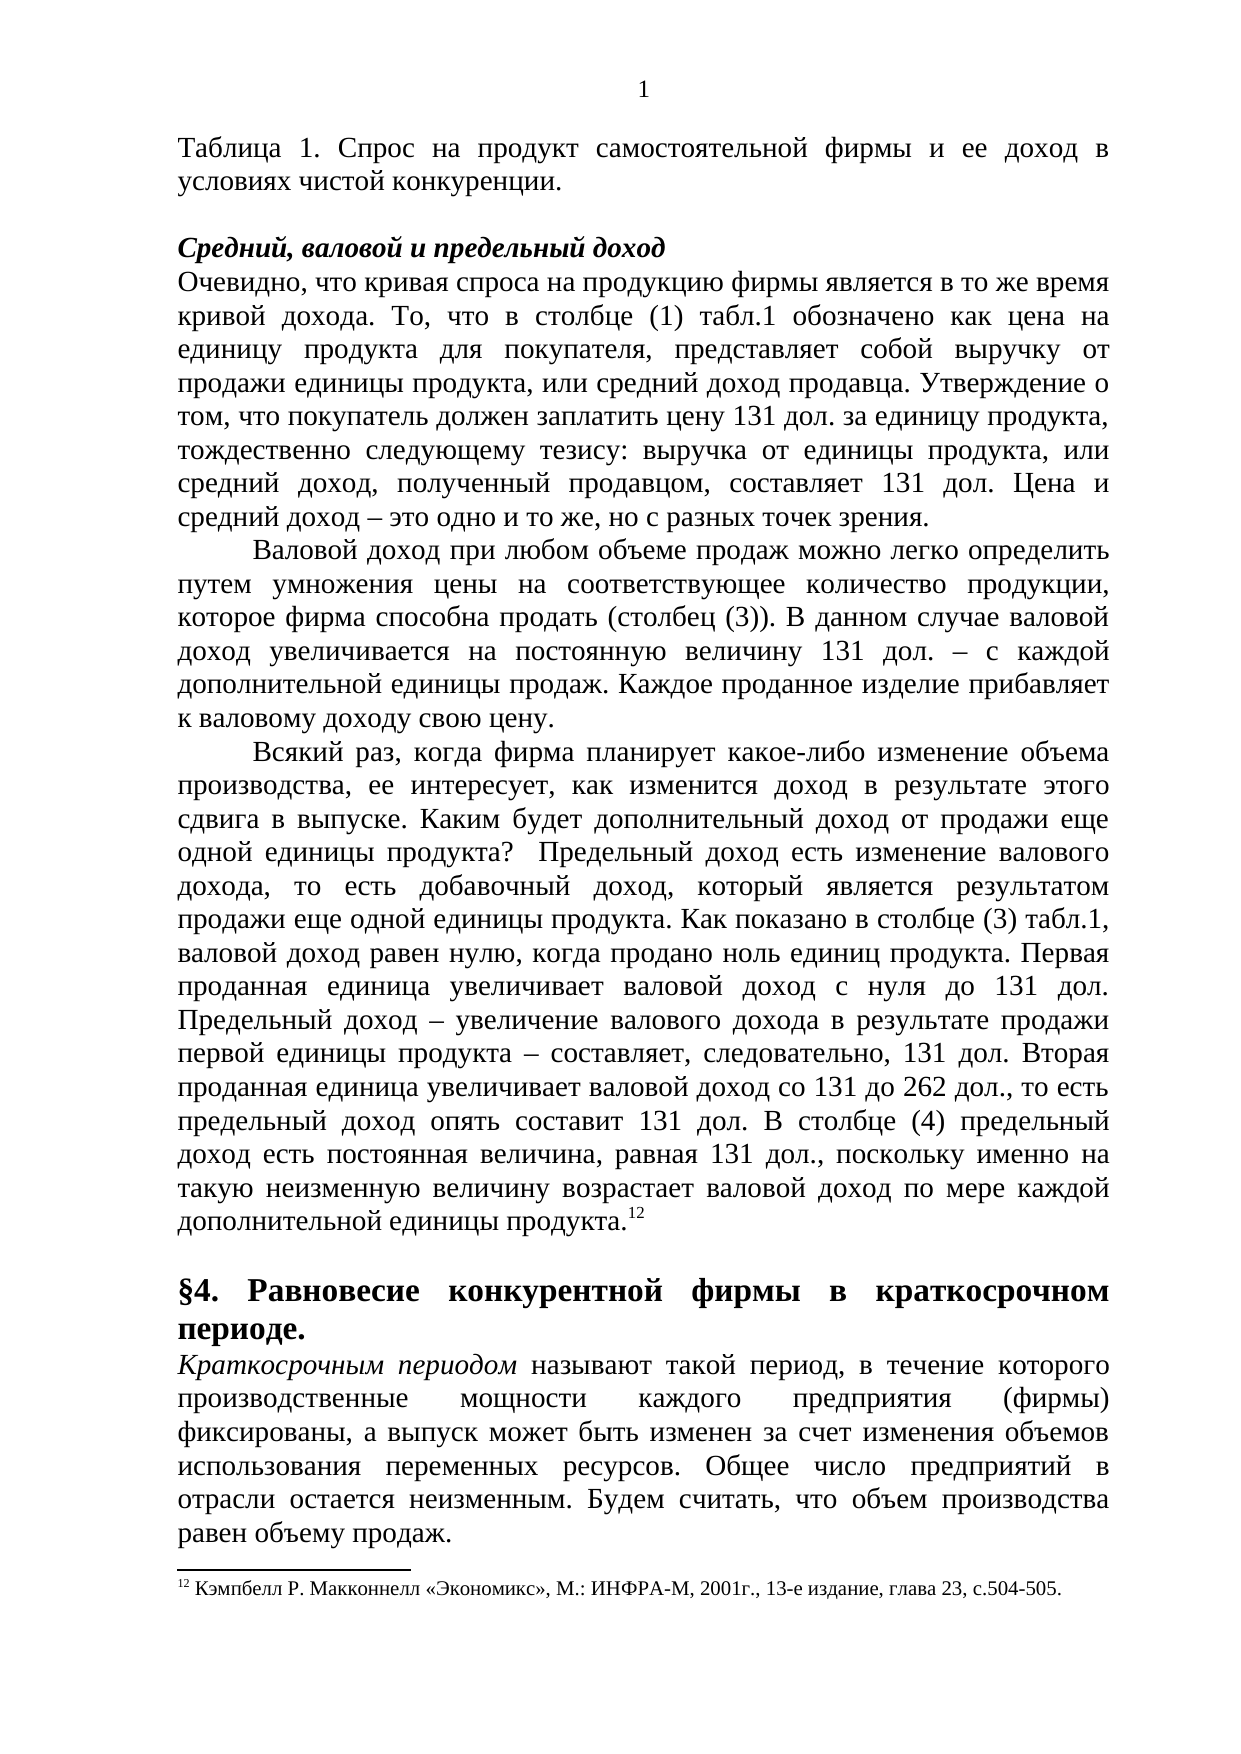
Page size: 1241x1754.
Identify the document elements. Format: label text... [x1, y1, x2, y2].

text §4. Равновесие конкурентной фирмы в краткосрочном периоде. [177, 1270, 1110, 1347]
text Очевидно, что кривая спроса на продукцию фирмы является в то же время кривой дохода. То, что в столбце (1) табл.1 обозначено как цена на единицу продукта для покупателя, представляет собой выручку от продажи единицы продукта, или средний доход продавца. Утверждение о том, что покупатель должен заплатить цену 131 дол. за единицу продукта, тождественно следующему тезису: выручка от единицы продукта, или средний доход, полученный продавцом, составляет 131 дол. Цена и средний доход – это одно и то же, но с разных точек зрения. [177, 264, 1110, 532]
subtitle Средний, валовой и предельный доход [177, 231, 1110, 264]
text Всякий раз, когда фирма планирует какое-либо изменение объема производства, ее интересует, как изменится доход в результате этого сдвига в выпуске. Каким будет дополнительный доход от продажи еще одной единицы продукта? Предельный доход есть изменение валового дохода, то есть добавочный доход, который является результатом продажи еще одной единицы продукта. Как показано в столбце (3) табл.1, валовой доход равен нулю, когда продано ноль единиц продукта. Первая проданная единица увеличивает валовой доход с нуля до 131 дол. Предельный доход – увеличение валового дохода в результате продажи первой единицы продукта – составляет, следовательно, 131 дол. Вторая проданная единица увеличивает валовой доход со 131 до 262 дол., то есть предельный доход опять составит 131 дол. В столбце (4) предельный доход есть постоянная величина, равная 131 дол., поскольку именно на такую неизменную величину возрастает валовой доход по мере каждой дополнительной единицы продукта. [177, 734, 1110, 1237]
text Краткосрочным периодом называют такой период, в течение которого производственные мощности каждого предприятия (фирмы) фиксированы, а выпуск может быть изменен за счет изменения объемов использования переменных ресурсов. Общее число предприятий в отрасли остается неизменным. Будем считать, что объем производства равен объему продаж. [177, 1347, 1110, 1548]
text Таблица 1. Спрос на продукт самостоятельной фирмы и ее доход в условиях чистой конкуренции. [177, 130, 1110, 197]
text Валовой доход при любом объеме продаж можно легко определить путем умножения цены на соответствующее количество продукции, которое фирма способна продать (столбец (3)). В данном случае валовой доход увеличивается на постоянную величину 131 дол. – с каждой дополнительной единицы продаж. Каждое проданное изделие прибавляет к валовому доходу свою цену. [177, 532, 1110, 734]
